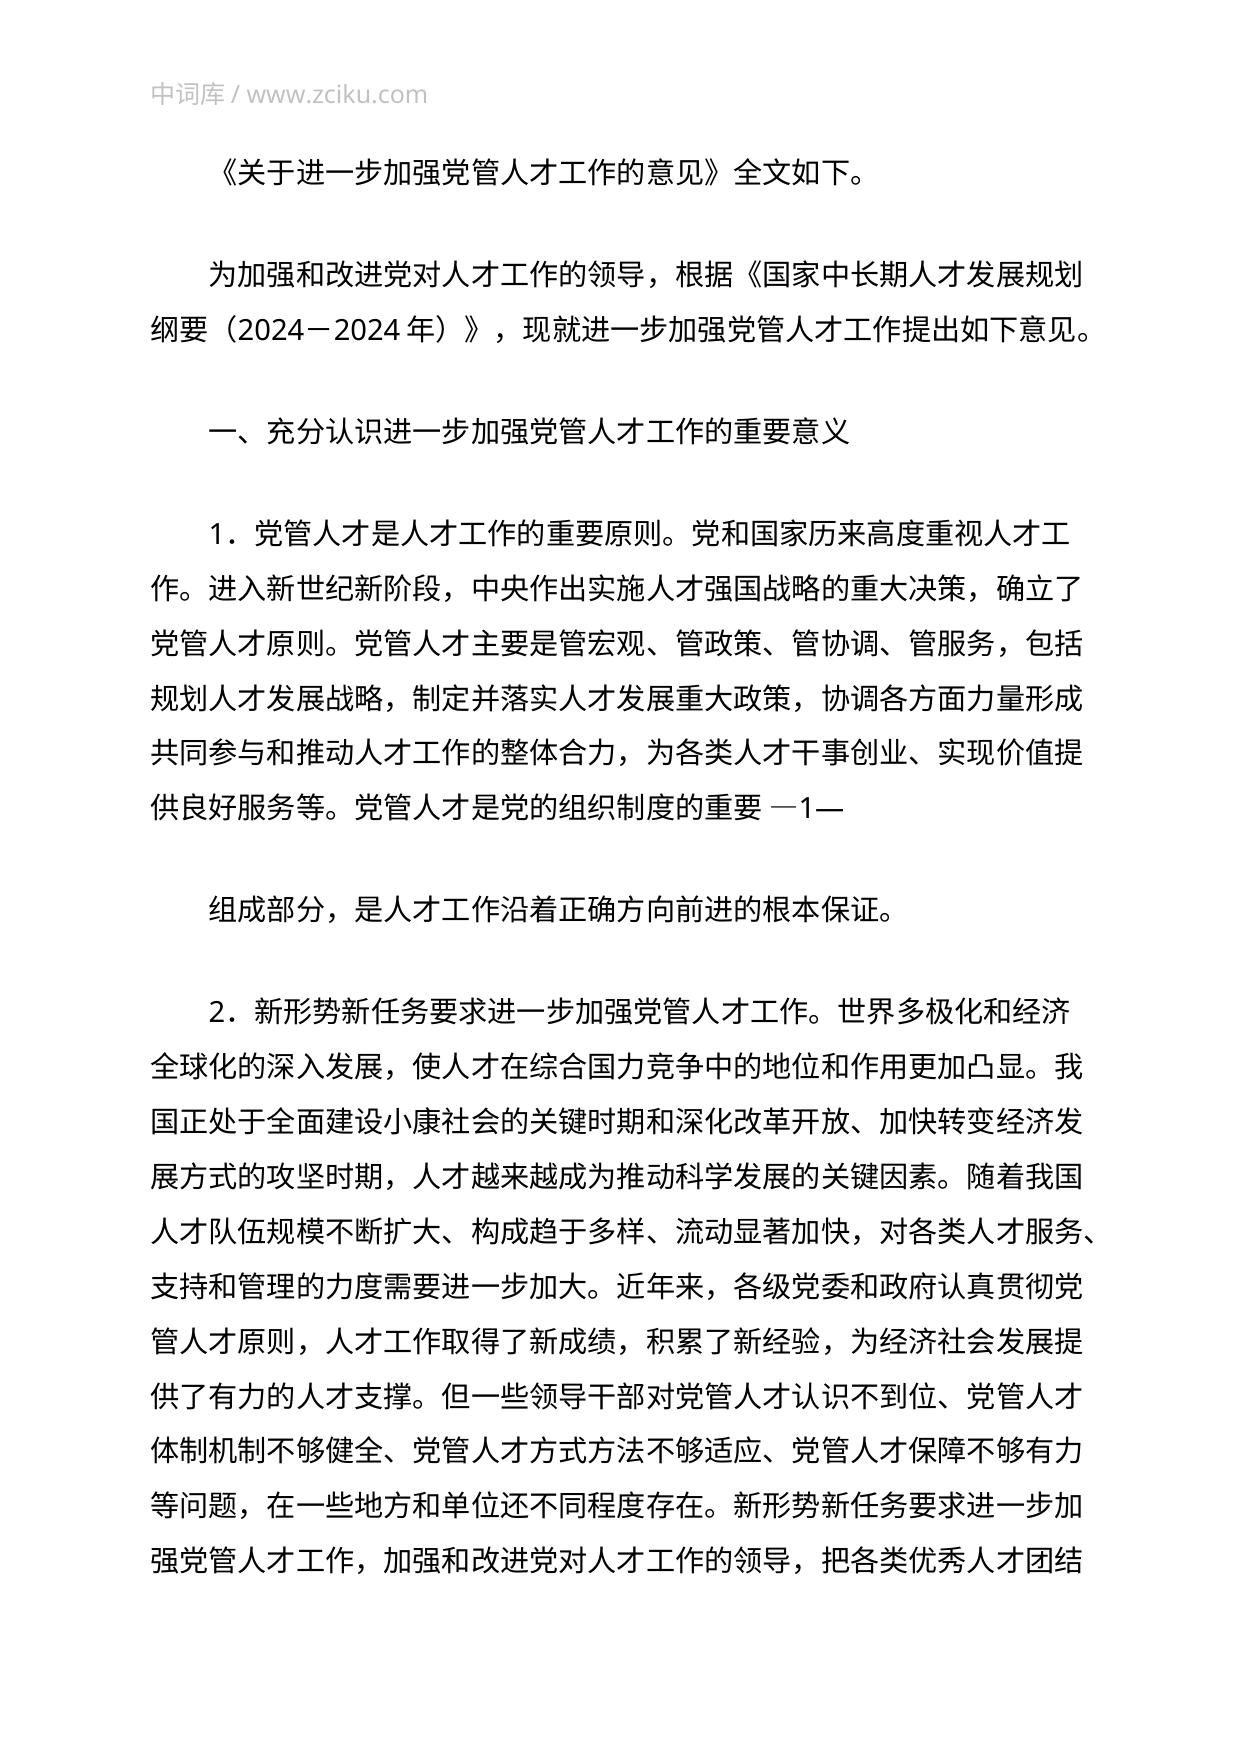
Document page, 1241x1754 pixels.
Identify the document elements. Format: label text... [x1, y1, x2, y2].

text 《关于进一步加强党管人才工作的意见》全文如下。 [150, 150, 1090, 192]
text 1．党管人才是人才工作的重要原则。党和国家历来高度重视人才工作。进入新世纪新阶段，中央作出实施人才强国战略的重大决策，确立了党管人才原则。党管人才主要是管宏观、管政策、管协调、管服务，包括规划人才发展战略，制定并落实人才发展重大政策，协调各方面力量形成共同参与和推动人才工作的整体合力，为各类人才干事创业、实现价值提供良好服务等。党管人才是党的组织制度的重要 —1— [150, 510, 1090, 827]
text 一、充分认识进一步加强党管人才工作的重要意义 [150, 409, 1090, 451]
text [150, 989, 1090, 1580]
text 为加强和改进党对人才工作的领导，根据《国家中长期人才发展规划纲要（2024－2024年）》，现就进一步加强党管人才工作提出如下意见。 [150, 252, 1090, 349]
text 组成部分，是人才工作沿着正确方向前进的根本保证。 [150, 887, 1090, 929]
